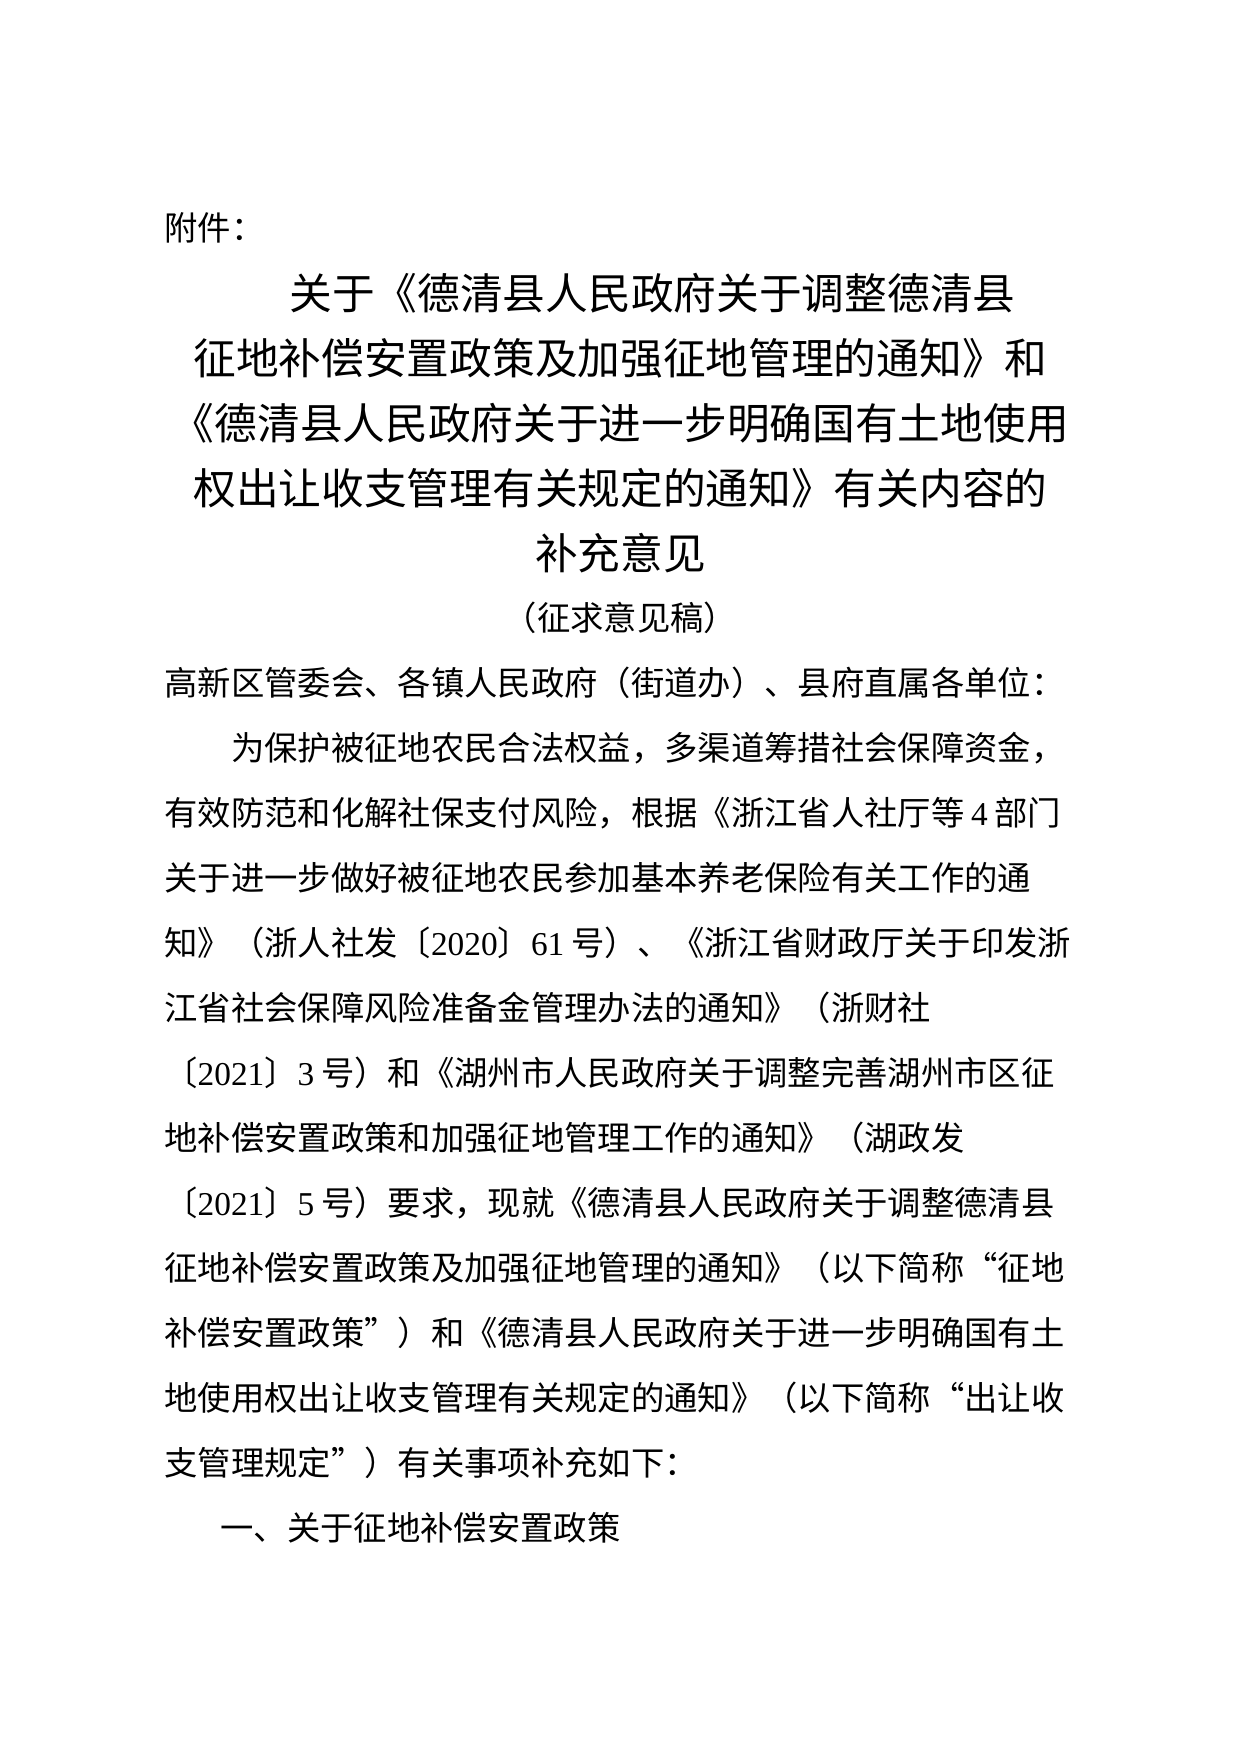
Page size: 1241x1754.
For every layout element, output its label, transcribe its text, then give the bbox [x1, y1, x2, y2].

text 附件： [164, 193, 1076, 258]
text 补充意见 [164, 518, 1076, 583]
text 一、关于征地补偿安置政策 [164, 1493, 1076, 1558]
text 关于《德清县人民政府关于调整德清县 [164, 258, 1076, 323]
text 征地补偿安置政策及加强征地管理的通知》和《德清县人民政府关于进一步明确国有土地使用权出让收支管理有关规定的通知》有关内容的 [164, 323, 1076, 518]
text 高新区管委会、各镇人民政府（街道办）、县府直属各单位： [164, 648, 1076, 713]
text （征求意见稿） [164, 583, 1076, 648]
text 为保护被征地农民合法权益，多渠道筹措社会保障资金，有效防范和化解社保支付风险，根据《浙江省人社厅等4部门关于进一步做好被征地农民参加基本养老保险有关工作的通知》（浙人社发〔2020〕61号）、《浙江省财政厅关于印发浙江省社会保障风险准备金管理办法的通知》（浙财社〔2021〕3号）和《湖州市人民政府关于调整完善湖州市区征地补偿安置政策和加强征地管理工作的通知》（湖政发〔2021〕5号）要求，现就《德清县人民政府关于调整德清县征地补偿安置政策及加强征地管理的通知》（以下简称“征地补偿安置政策”）和《德清县人民政府关于进一步明确国有土地使用权出让收支管理有关规定的通知》（以下简称“出让收支管理规定”）有关事项补充如下： [164, 713, 1076, 1493]
